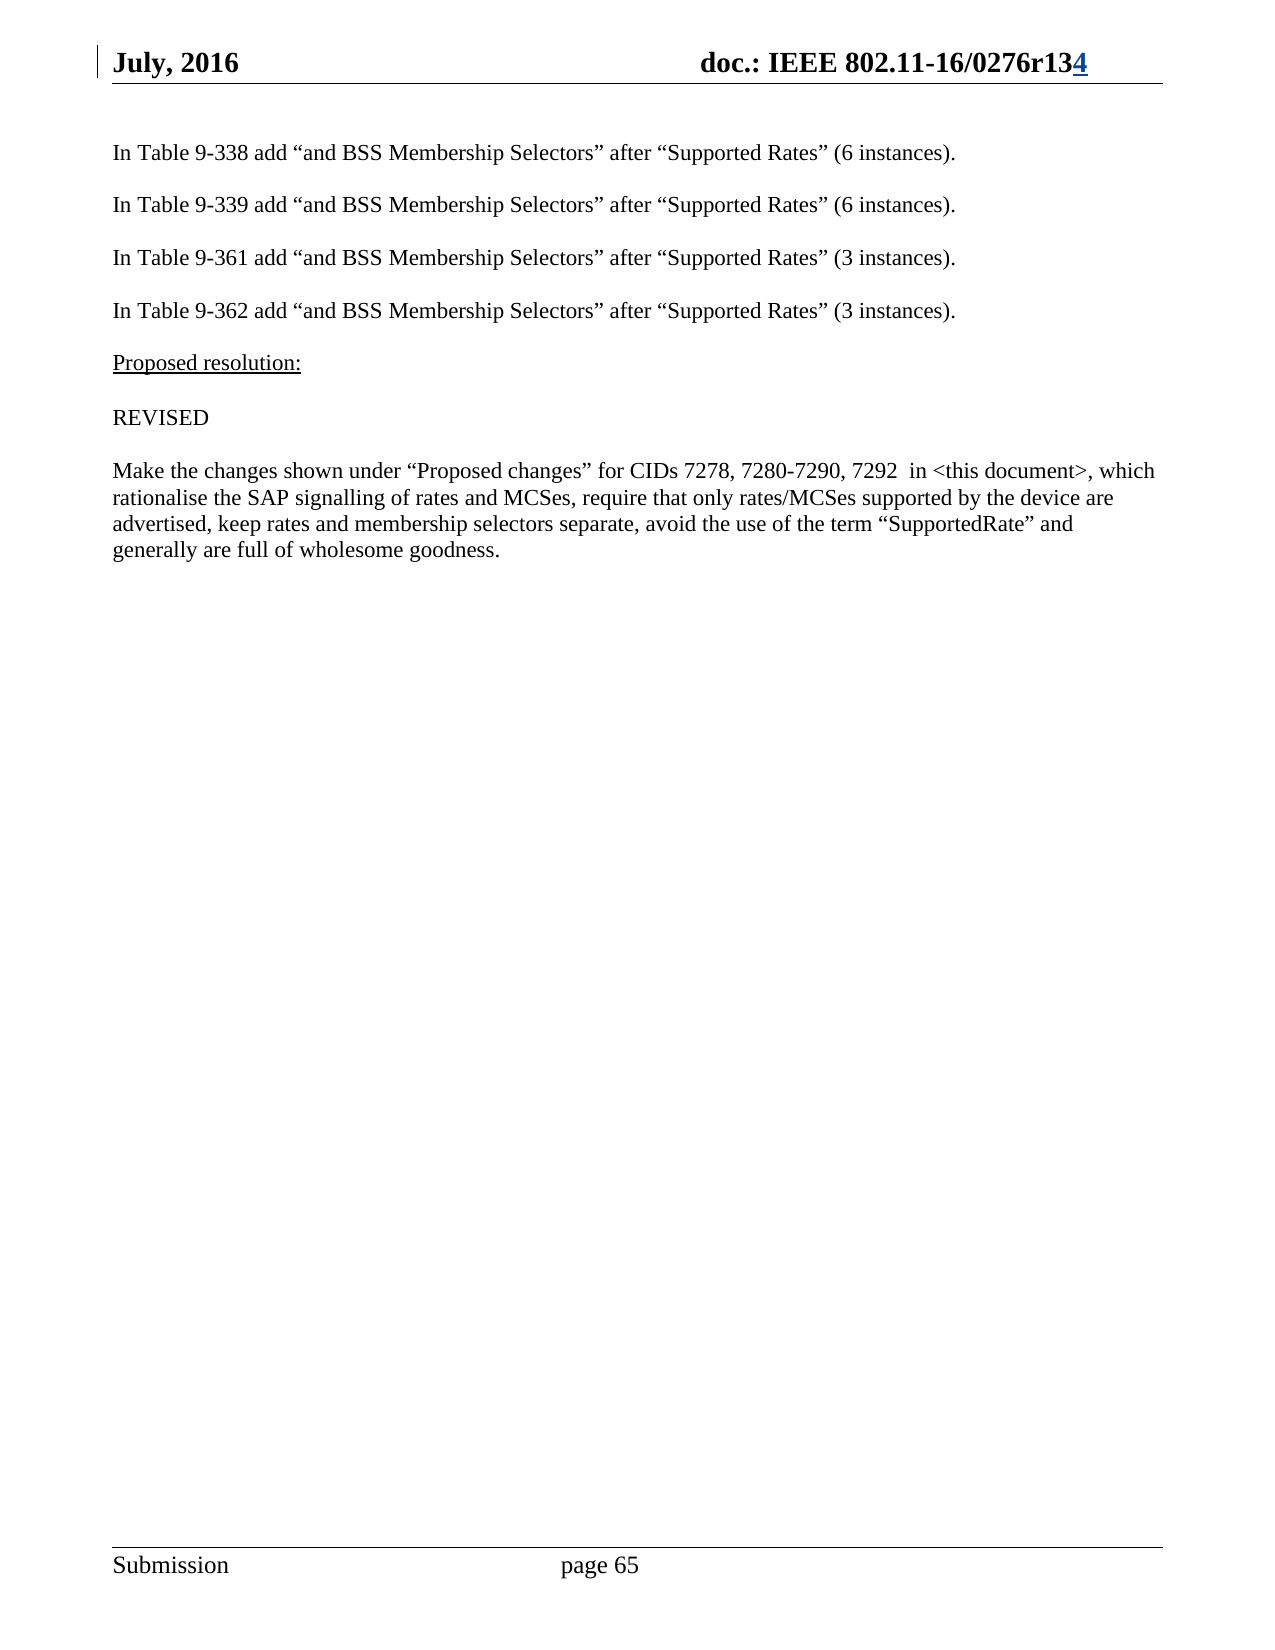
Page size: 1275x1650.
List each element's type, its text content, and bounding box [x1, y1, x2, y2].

text In Table 9-361 add “and BSS Membership Selectors” after “Supported Rates” (3 instances). [112, 244, 1163, 270]
text Make the changes shown under “Proposed changes” for CIDs 7278, 7280-7290, 7292 in <this document>, which rationalise the SAP signalling of rates and MCSes, require that only rates/MCSes supported by the device are advertised, keep rates and membership selectors separate, avoid the use of the term “SupportedRate” and generally are full of wholesome goodness. [112, 457, 1163, 563]
text In Table 9-362 add “and BSS Membership Selectors” after “Supported Rates” (3 instances). [112, 297, 1163, 323]
text In Table 9-338 add “and BSS Membership Selectors” after “Supported Rates” (6 instances). [112, 138, 1163, 165]
text Proposed resolution: [112, 349, 1163, 376]
text REVISED [112, 404, 1163, 431]
text In Table 9-339 add “and BSS Membership Selectors” after “Supported Rates” (6 instances). [112, 191, 1163, 218]
